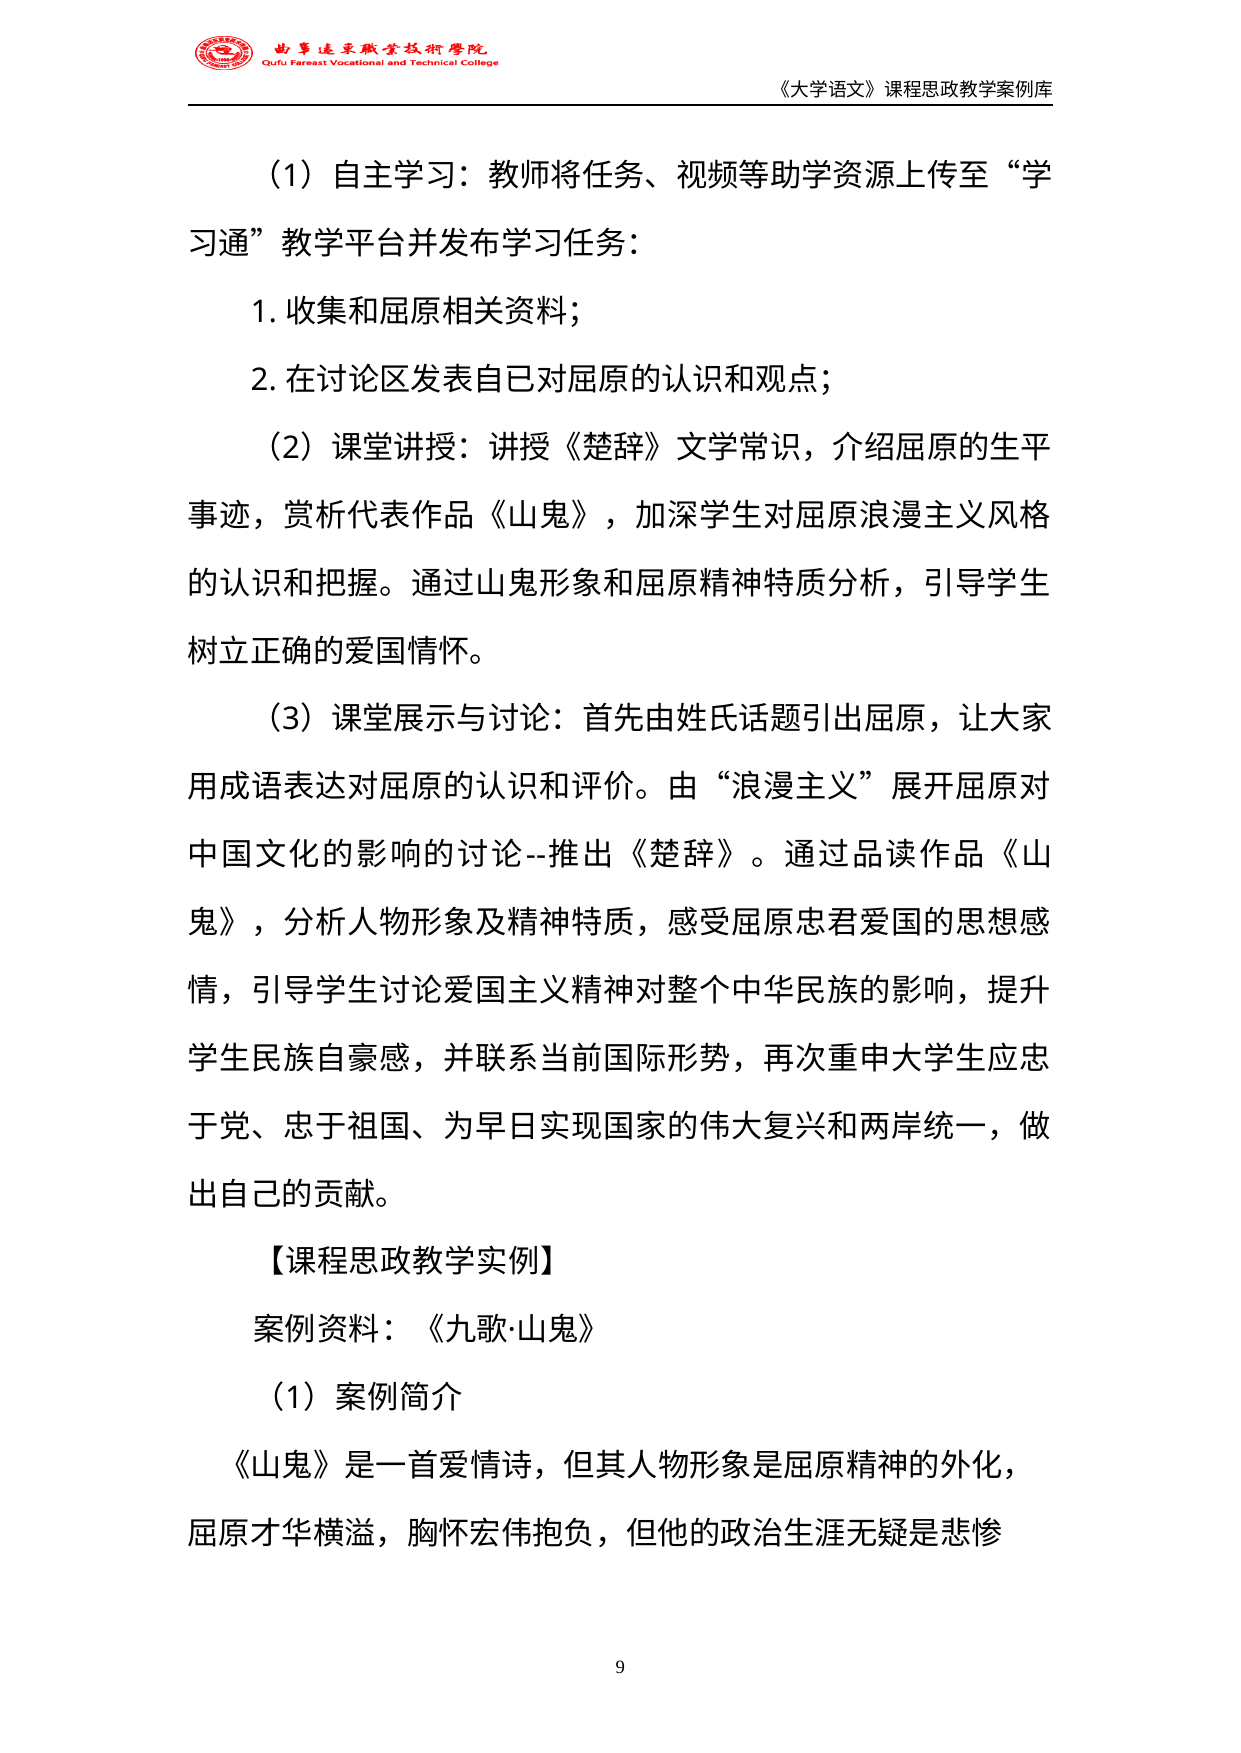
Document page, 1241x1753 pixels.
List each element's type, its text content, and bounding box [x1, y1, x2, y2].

text （3）课堂展示与讨论：首先由姓氏话题引出屈原，让大家用成语表达对屈原的认识和评价。由“浪漫主义”展开屈原对中国文化的影响的讨论--推出《楚辞》。通过品读作品《山鬼》，分析人物形象及精神特质，感受屈原忠君爱国的思想感情，引导学生讨论爱国主义精神对整个中华民族的影响，提升学生民族自豪感，并联系当前国际形势，再次重申大学生应忠于党、忠于祖国、为早日实现国家的伟大复兴和两岸统一，做出自己的贡献。 [187, 693, 1053, 1214]
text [187, 1441, 1053, 1553]
text （1）案例简介 [187, 1372, 1053, 1418]
text 1. 收集和屈原相关资料； [187, 286, 1053, 331]
text 【课程思政教学实例】 [187, 1236, 1053, 1282]
text （2）课堂讲授：讲授《楚辞》文学常识，介绍屈原的生平事迹，赏析代表作品《山鬼》，加深学生对屈原浪漫主义风格的认识和把握。通过山鬼形象和屈原精神特质分析，引导学生树立正确的爱国情怀。 [187, 422, 1053, 671]
text （1）自主学习：教师将任务、视频等助学资源上传至“学习通”教学平台并发布学习任务： [187, 150, 1053, 263]
picture [187, 29, 519, 90]
text 案例资料：《九歌·山鬼》 [187, 1304, 1053, 1350]
text 2. 在讨论区发表自已对屈原的认识和观点； [187, 354, 1053, 399]
